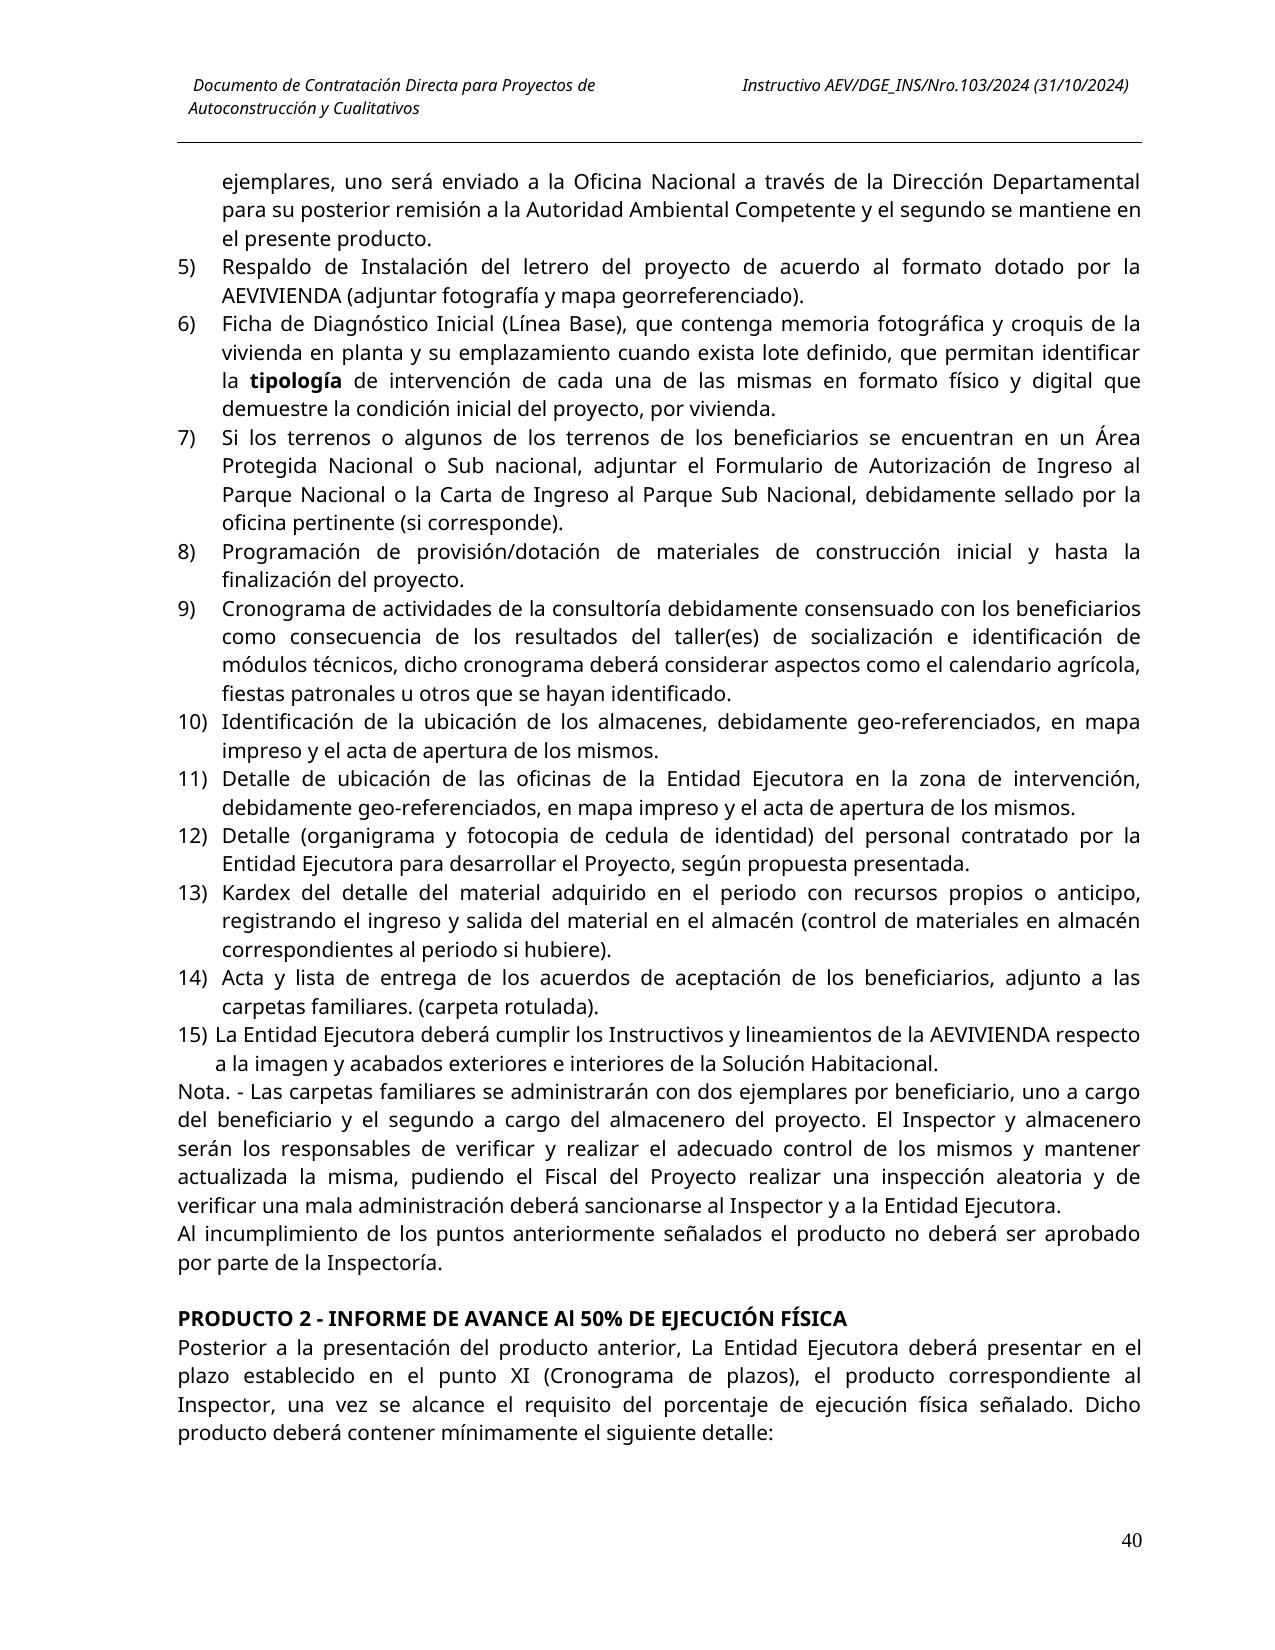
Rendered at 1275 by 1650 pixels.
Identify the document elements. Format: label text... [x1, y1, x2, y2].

list Programación de provisión/dotación de materiales de construcción inicial y hasta la finalización del proyecto. [177, 537, 1142, 594]
text PRODUCTO 2 - INFORME DE AVANCE Al 50% DE EJECUCIÓN FÍSICA [177, 1304, 1142, 1333]
list Identificación de la ubicación de los almacenes, debidamente geo-referenciados, en mapa impreso y el acta de apertura de los mismos. [177, 707, 1142, 764]
list Acta y lista de entrega de los acuerdos de aceptación de los beneficiarios, adjunto a las carpetas familiares. (carpeta rotulada). [177, 963, 1142, 1020]
list Ficha de Diagnóstico Inicial (Línea Base), que contenga memoria fotográfica y croquis de la vivienda en planta y su emplazamiento cuando exista lote definido, que permitan identificar la tipología de intervención de cada una de las mismas en formato físico y digital que demuestre la condición inicial del proyecto, por vivienda. [177, 309, 1142, 423]
text Al incumplimiento de los puntos anteriormente señalados el producto no deberá ser aprobado por parte de la Inspectoría. [177, 1219, 1142, 1276]
list Respaldo de Instalación del letrero del proyecto de acuerdo al formato dotado por la AEVIVIENDA (adjuntar fotografía y mapa georreferenciado). [177, 252, 1142, 309]
text Posterior a la presentación del producto anterior, La Entidad Ejecutora deberá presentar en el plazo establecido en el punto XI (Cronograma de plazos), el producto correspondiente al Inspector, una vez se alcance el requisito del porcentaje de ejecución física señalado. Dicho producto deberá contener mínimamente el siguiente detalle: [177, 1333, 1142, 1447]
list Si los terrenos o algunos de los terrenos de los beneficiarios se encuentran en un Área Protegida Nacional o Sub nacional, adjuntar el Formulario de Autorización de Ingreso al Parque Nacional o la Carta de Ingreso al Parque Sub Nacional, debidamente sellado por la oficina pertinente (si corresponde). [177, 423, 1142, 537]
list Detalle (organigrama y fotocopia de cedula de identidad) del personal contratado por la Entidad Ejecutora para desarrollar el Proyecto, según propuesta presentada. [177, 821, 1142, 878]
list Detalle de ubicación de las oficinas de la Entidad Ejecutora en la zona de intervención, debidamente geo-referenciados, en mapa impreso y el acta de apertura de los mismos. [177, 764, 1142, 821]
text Nota. - Las carpetas familiares se administrarán con dos ejemplares por beneficiario, uno a cargo del beneficiario y el segundo a cargo del almacenero del proyecto. El Inspector y almacenero serán los responsables de verificar y realizar el adecuado control de los mismos y mantener actualizada la misma, pudiendo el Fiscal del Proyecto realizar una inspección aleatoria y de verificar una mala administración deberá sancionarse al Inspector y a la Entidad Ejecutora. [177, 1077, 1142, 1219]
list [177, 167, 1142, 252]
list Cronograma de actividades de la consultoría debidamente consensuado con los beneficiarios como consecuencia de los resultados del taller(es) de socialización e identificación de módulos técnicos, dicho cronograma deberá considerar aspectos como el calendario agrícola, fiestas patronales u otros que se hayan identificado. [177, 594, 1142, 707]
list Kardex del detalle del material adquirido en el periodo con recursos propios o anticipo, registrando el ingreso y salida del material en el almacén (control de materiales en almacén correspondientes al periodo si hubiere). [177, 878, 1142, 963]
list La Entidad Ejecutora deberá cumplir los Instructivos y lineamientos de la AEVIVIENDA respecto a la imagen y acabados exteriores e interiores de la Solución Habitacional. [177, 1020, 1142, 1077]
